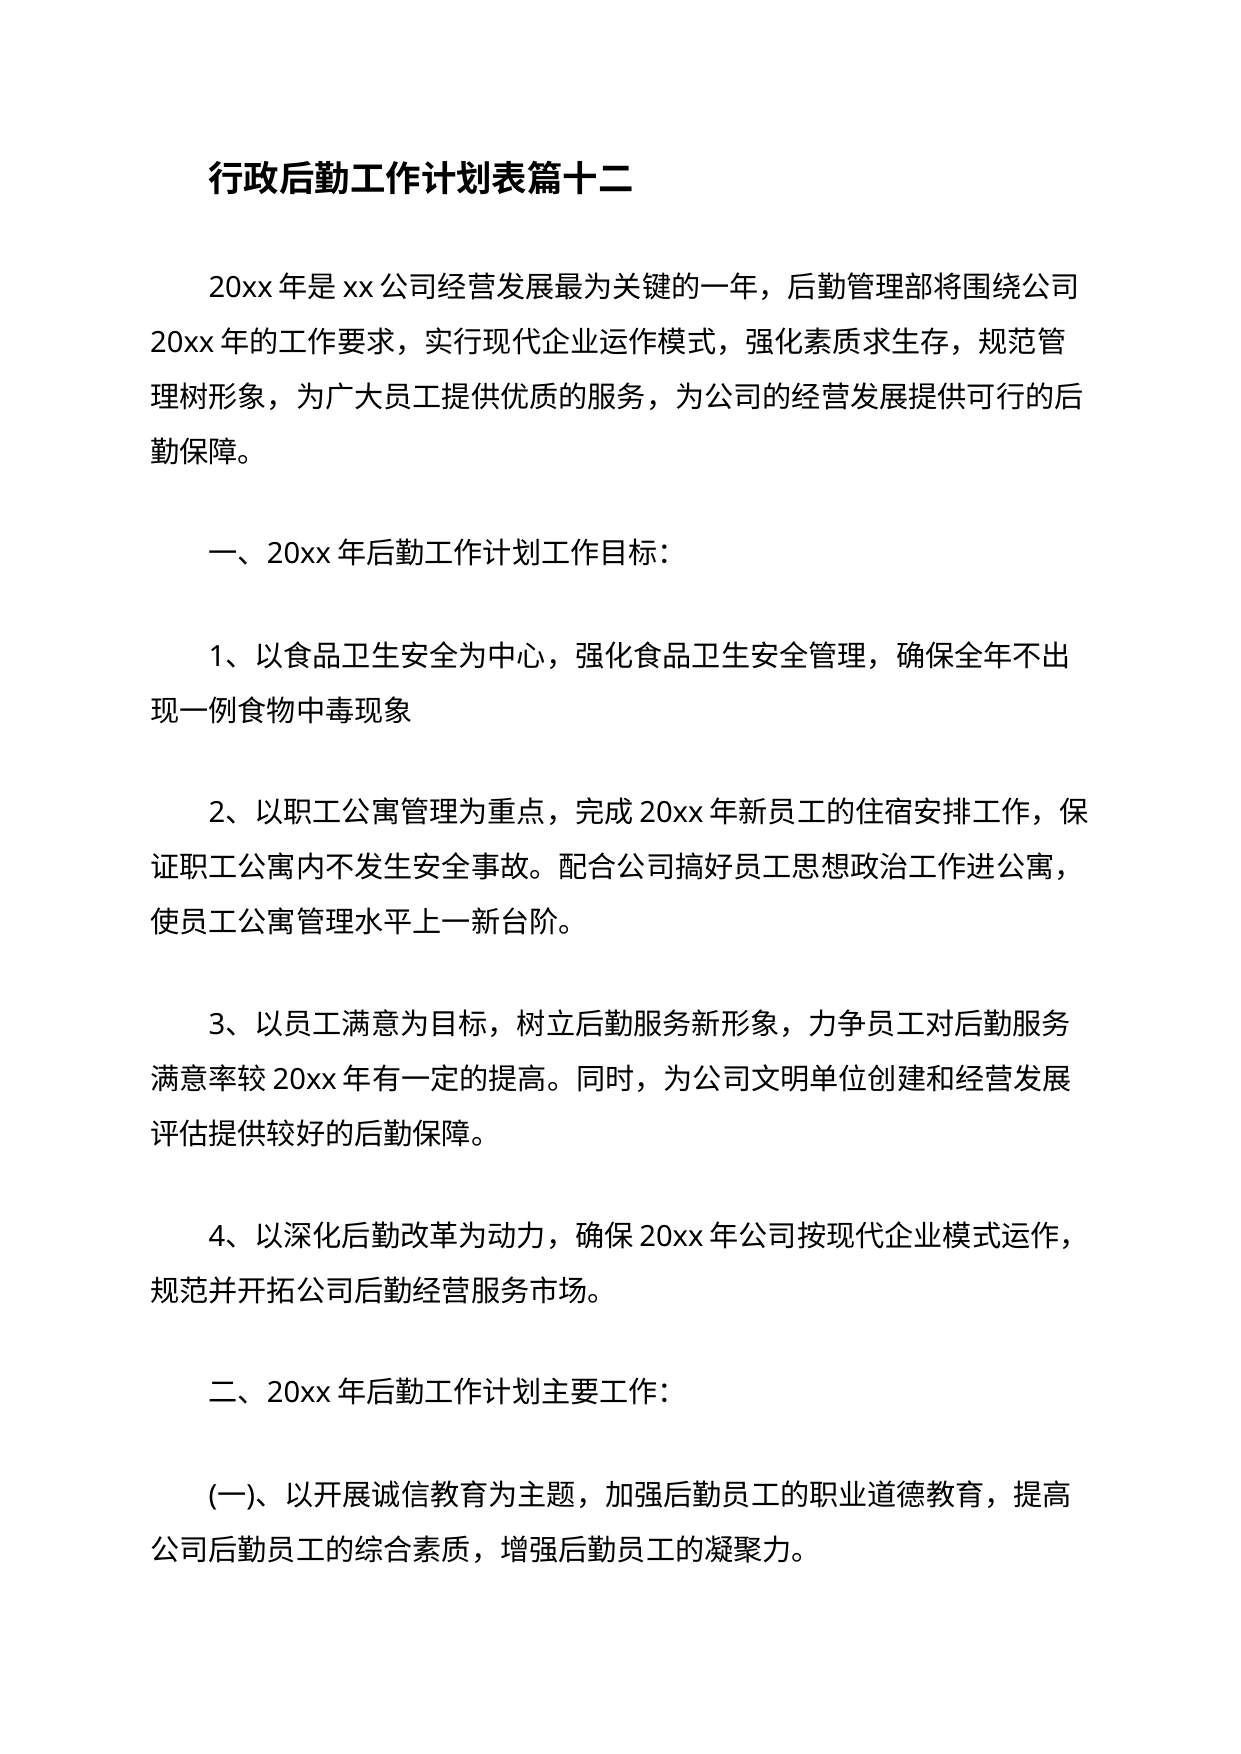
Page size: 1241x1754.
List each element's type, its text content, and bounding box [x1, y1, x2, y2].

text 1、以食品卫生安全为中心，强化食品卫生安全管理，确保全年不出现一例食物中毒现象 [150, 632, 1090, 729]
text 4、以深化后勤改革为动力，确保20xx年公司按现代企业模式运作，规范并开拓公司后勤经营服务市场。 [150, 1212, 1090, 1309]
text 3、以员工满意为目标，树立后勤服务新形象，力争员工对后勤服务满意率较20xx年有一定的提高。同时，为公司文明单位创建和经营发展评估提供较好的后勤保障。 [150, 1001, 1090, 1153]
text 2、以职工公寓管理为重点，完成20xx年新员工的住宿安排工作，保证职工公寓内不发生安全事故。配合公司搞好员工思想政治工作进公寓，使员工公寓管理水平上一新台阶。 [150, 789, 1090, 941]
text 二、20xx年后勤工作计划主要工作： [150, 1369, 1090, 1411]
text 行政后勤工作计划表篇十二 [150, 150, 1090, 201]
text 20xx年是xx公司经营发展最为关键的一年，后勤管理部将围绕公司20xx年的工作要求，实行现代企业运作模式，强化素质求生存，规范管理树形象，为广大员工提供优质的服务，为公司的经营发展提供可行的后勤保障。 [150, 263, 1090, 471]
text (一)、以开展诚信教育为主题，加强后勤员工的职业道德教育，提高公司后勤员工的综合素质，增强后勤员工的凝聚力。 [150, 1471, 1090, 1568]
text 一、20xx年后勤工作计划工作目标： [150, 530, 1090, 572]
